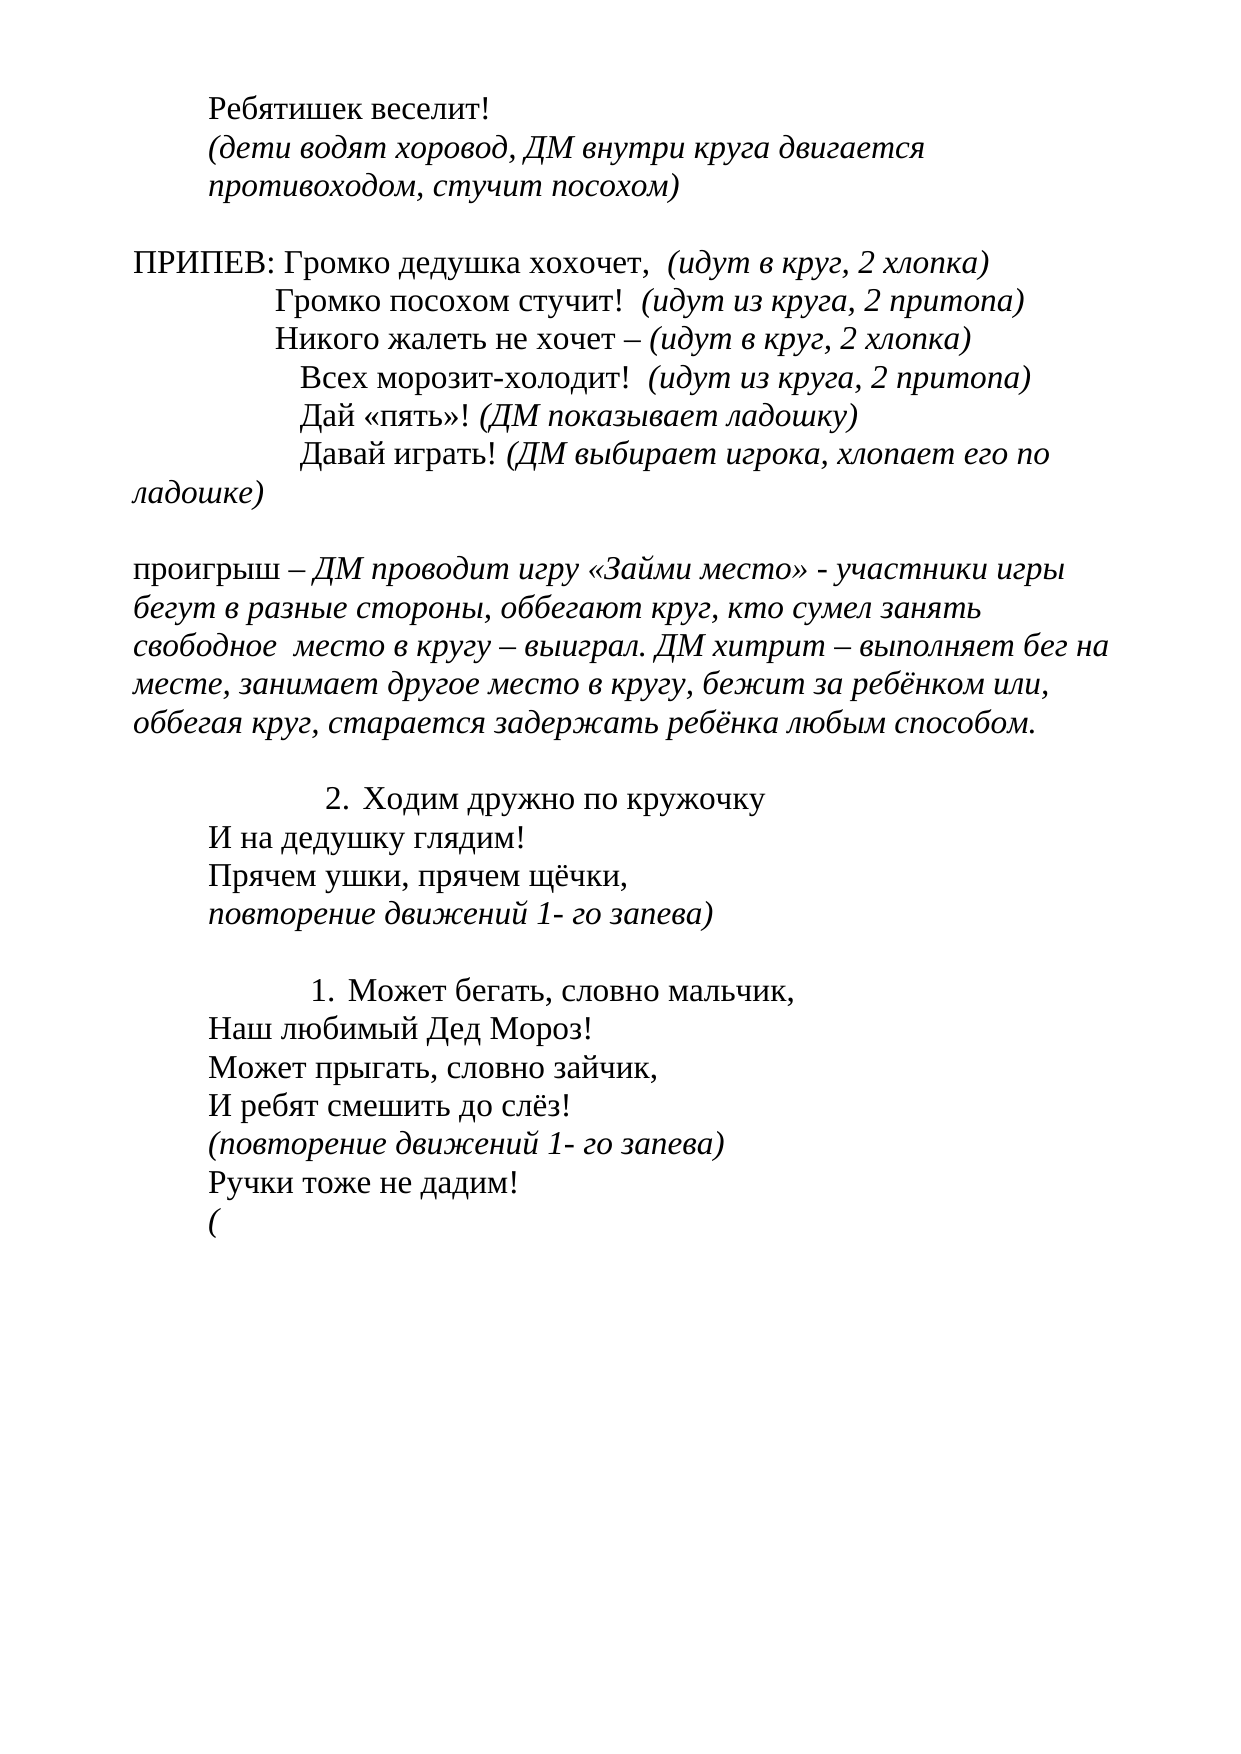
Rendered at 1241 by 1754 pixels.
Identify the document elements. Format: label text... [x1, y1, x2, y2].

list (дети водят хоровод, ДМ внутри круга двигается противоходом, стучит посохом) [208, 127, 1122, 204]
list И ребят смешить до слёз! [208, 1085, 1122, 1124]
list Прячем ушки, прячем щёчки, [208, 855, 1122, 894]
list повторение движений 1- го запева) [208, 894, 1122, 932]
list (повторение движений 1- го запева) [208, 1124, 1122, 1162]
list Наш любимый Дед Мороз! [208, 1009, 1122, 1047]
list Ручки тоже не дадим! [208, 1162, 1122, 1200]
list Громко посохом стучит! (идут из круга, 2 притопа) [208, 280, 1122, 319]
list Может прыгать, словно зайчик, [208, 1047, 1122, 1085]
list Никого жалеть не хочет – (идут в круг, 2 хлопка) [208, 319, 1122, 357]
list И на дедушку глядим! [208, 817, 1122, 855]
list Ребятишек веселит! [208, 89, 1122, 127]
list Может бегать, словно мальчик, [310, 970, 1122, 1009]
text Дай «пять»! (ДМ показывает ладошку) [133, 395, 1122, 434]
text Всех морозит-холодит! (идут из круга, 2 притопа) [133, 357, 1122, 395]
text ПРИПЕВ: Громко дедушка хохочет, (идут в круг, 2 хлопка) [133, 242, 1122, 280]
text Давай играть! (ДМ выбирает игрока, хлопает его по ладошке) [133, 434, 1122, 510]
list ( [208, 1200, 1122, 1239]
list Ходим дружно по кружочку [325, 779, 1122, 817]
text проигрыш – ДМ проводит игру «Займи место» - участники игры бегут в разные стороны, оббегают круг, кто сумел занять свободное место в кругу – выиграл. ДМ хитрит – выполняет бег на месте, занимает другое место в кругу, бежит за ребёнком или, оббегая круг, старается задержать ребёнка любым способом. [133, 549, 1122, 740]
